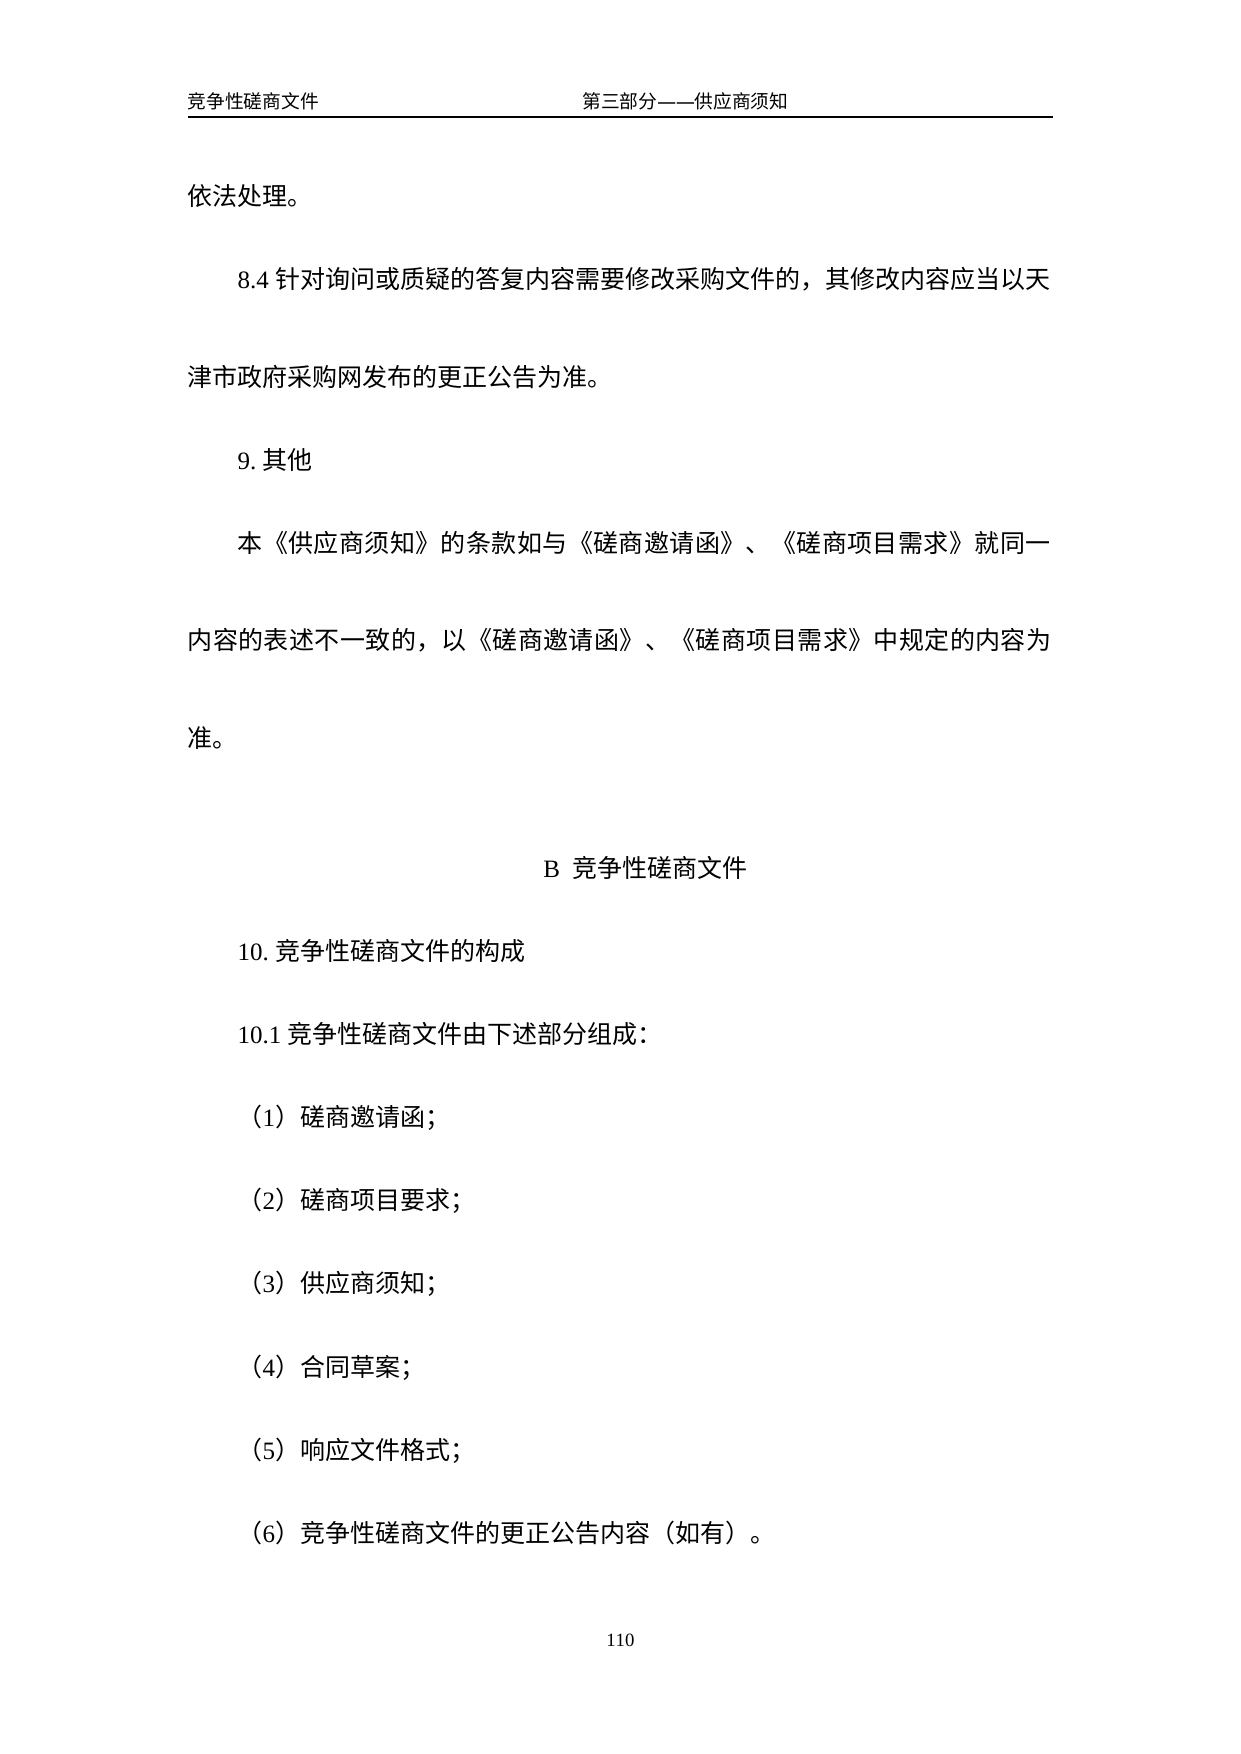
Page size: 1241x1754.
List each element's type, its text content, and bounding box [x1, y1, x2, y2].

text 10.1 竞争性磋商文件由下述部分组成： [187, 1000, 1053, 1065]
text （2）磋商项目要求； [187, 1166, 1053, 1231]
text 8.4 针对询问或质疑的答复内容需要修改采购文件的，其修改内容应当以天津市政府采购网发布的更正公告为准。 [187, 245, 1053, 408]
text B 竞争性磋商文件 [187, 834, 1053, 899]
text （6）竞争性磋商文件的更正公告内容（如有）。 [187, 1499, 1053, 1564]
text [187, 162, 1053, 227]
text 10. 竞争性磋商文件的构成 [187, 917, 1053, 982]
text 本《供应商须知》的条款如与《磋商邀请函》、《磋商项目需求》就同一内容的表述不一致的，以《磋商邀请函》、《磋商项目需求》中规定的内容为准。 [187, 509, 1053, 769]
text （4）合同草案； [187, 1333, 1053, 1398]
text （3）供应商须知； [187, 1249, 1053, 1314]
text （1）磋商邀请函； [187, 1083, 1053, 1148]
text （5）响应文件格式； [187, 1416, 1053, 1481]
text 9. 其他 [187, 426, 1053, 491]
